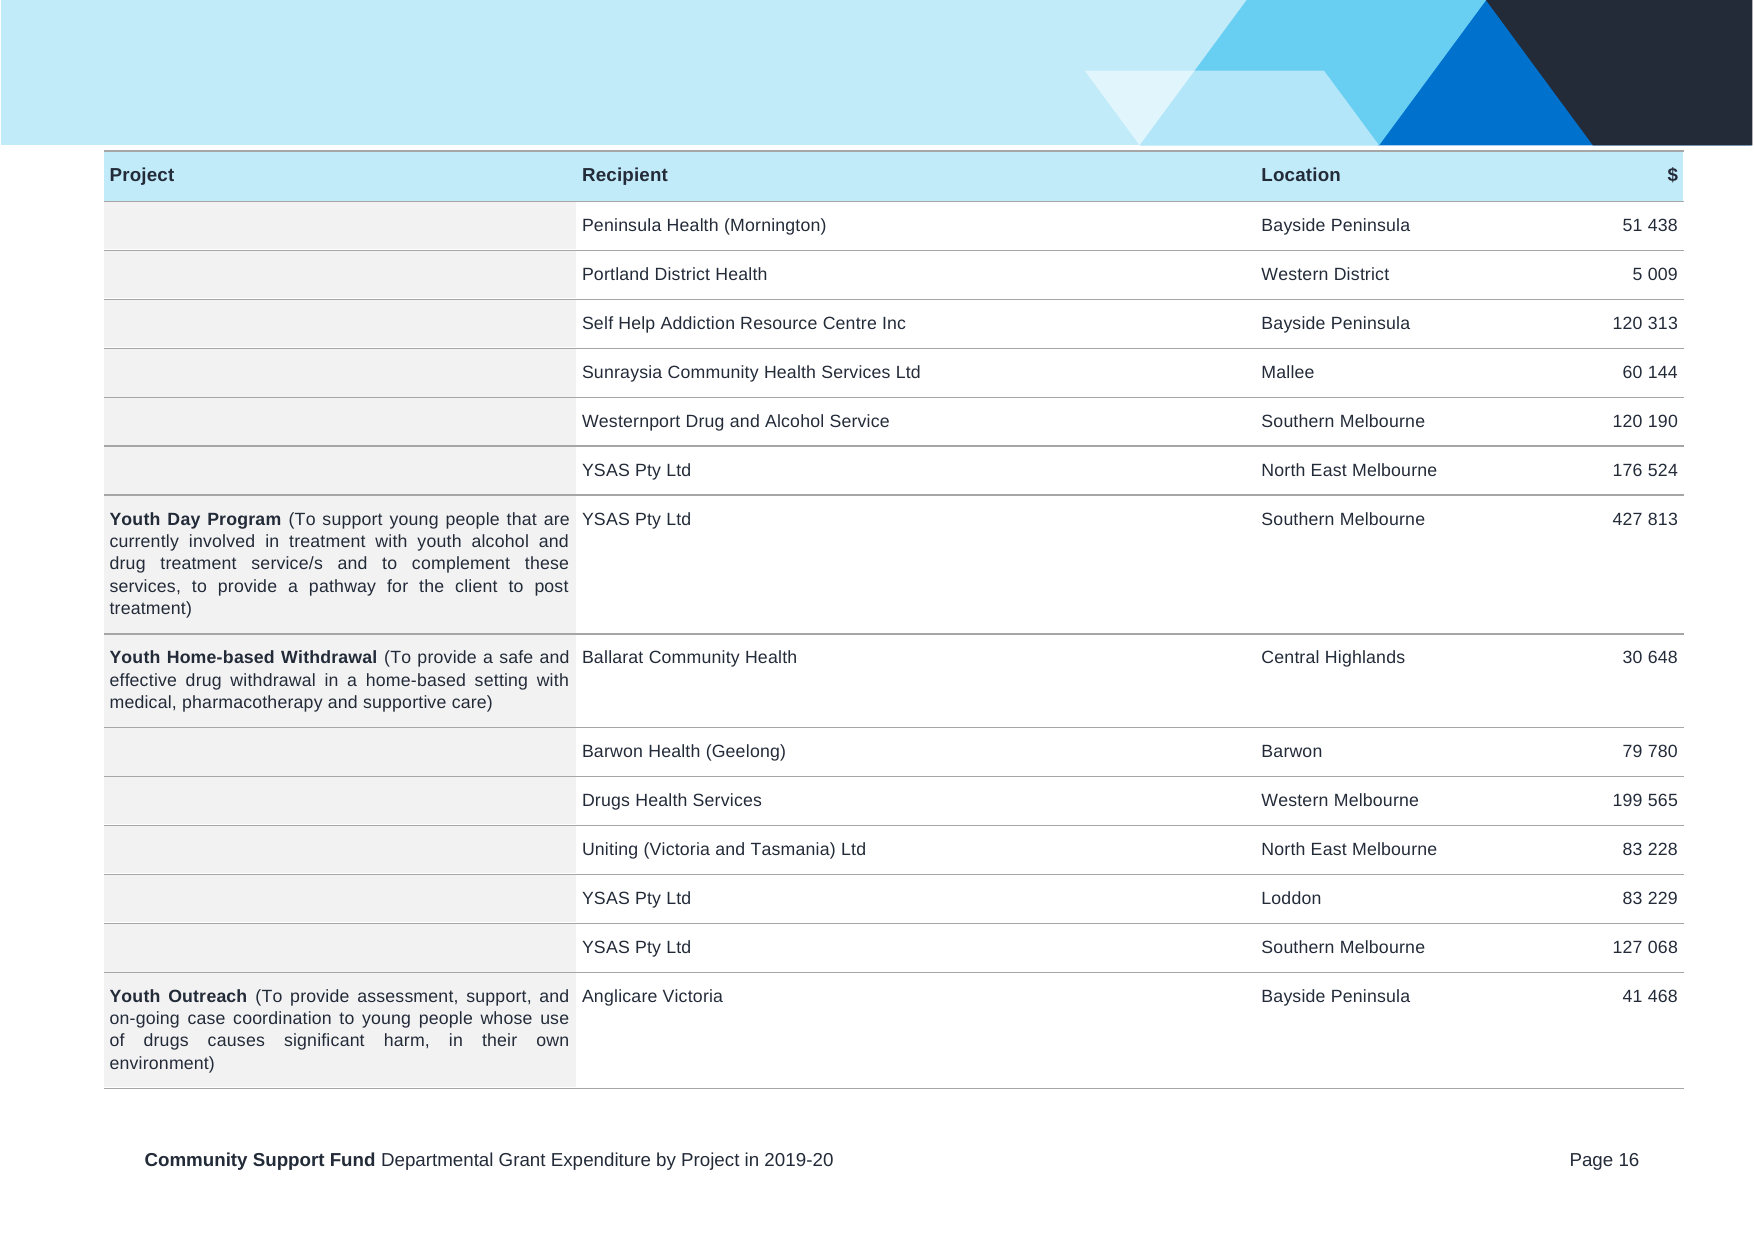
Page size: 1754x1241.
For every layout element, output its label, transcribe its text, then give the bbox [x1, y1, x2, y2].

table_cell 199 565 [1565, 777, 1683, 824]
table_cell 120 313 [1565, 300, 1683, 347]
table_cell YSAS Pty Ltd [576, 875, 1255, 922]
table_cell Youth Day Program (To support young people that are currently involved in treatment with youth alcohol and drug treatment service/s and to complement these services, to provide a pathway for the client to post treatment) [104, 496, 576, 633]
table_cell 83 229 [1565, 875, 1683, 922]
table_cell 127 068 [1565, 924, 1683, 971]
table_cell [104, 875, 576, 922]
table_cell Self Help Addiction Resource Centre Inc [576, 300, 1255, 347]
table_cell [104, 251, 576, 298]
table_cell Barwon [1255, 728, 1565, 776]
table_cell Mallee [1255, 349, 1565, 396]
table_cell [104, 826, 576, 873]
table_cell Uniting (Victoria and Tasmania) Ltd [576, 826, 1255, 873]
table_cell North East Melbourne [1255, 447, 1565, 494]
table_cell 60 144 [1565, 349, 1683, 396]
table_cell 83 228 [1565, 826, 1683, 873]
table_cell Youth Home-based Withdrawal (To provide a safe and effective drug withdrawal in a home-based setting with medical, pharmacotherapy and supportive care) [104, 635, 576, 727]
table_cell 176 524 [1565, 447, 1683, 494]
table_cell Southern Melbourne [1255, 924, 1565, 971]
table_cell Loddon [1255, 875, 1565, 922]
table_cell Anglicare Victoria [576, 973, 1255, 1087]
table_cell 5 009 [1565, 251, 1683, 298]
table_cell 427 813 [1565, 496, 1683, 633]
table_cell [104, 728, 576, 776]
table_cell Project [104, 152, 576, 201]
table_cell 51 438 [1565, 202, 1683, 249]
table_cell [104, 349, 576, 396]
table_cell 41 468 [1565, 973, 1683, 1087]
table_cell [104, 398, 576, 445]
table_cell 30 648 [1565, 635, 1683, 727]
table_cell Westernport Drug and Alcohol Service [576, 398, 1255, 445]
table_cell YSAS Pty Ltd [576, 924, 1255, 971]
table_cell Bayside Peninsula [1255, 973, 1565, 1087]
table_cell Portland District Health [576, 251, 1255, 298]
table_cell [104, 202, 576, 249]
table_cell [104, 777, 576, 824]
table_cell Ballarat Community Health [576, 635, 1255, 727]
table_cell $ [1565, 152, 1683, 201]
table_cell North East Melbourne [1255, 826, 1565, 873]
table_cell 120 190 [1565, 398, 1683, 445]
table_cell 79 780 [1565, 728, 1683, 776]
table_cell Central Highlands [1255, 635, 1565, 727]
table_cell Southern Melbourne [1255, 398, 1565, 445]
table_cell Barwon Health (Geelong) [576, 728, 1255, 776]
table_cell [104, 924, 576, 971]
table_cell Location [1255, 152, 1565, 201]
table_cell YSAS Pty Ltd [576, 447, 1255, 494]
table_cell Sunraysia Community Health Services Ltd [576, 349, 1255, 396]
table_cell Drugs Health Services [576, 777, 1255, 824]
table_cell Western District [1255, 251, 1565, 298]
table_cell [104, 447, 576, 494]
table_cell Bayside Peninsula [1255, 202, 1565, 249]
table_cell Peninsula Health (Mornington) [576, 202, 1255, 249]
table_cell Recipient [576, 152, 1255, 201]
table_cell Western Melbourne [1255, 777, 1565, 824]
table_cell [104, 973, 576, 1087]
table_cell Southern Melbourne [1255, 496, 1565, 633]
table_cell Bayside Peninsula [1255, 300, 1565, 347]
table_cell [104, 300, 576, 347]
table_cell YSAS Pty Ltd [576, 496, 1255, 633]
